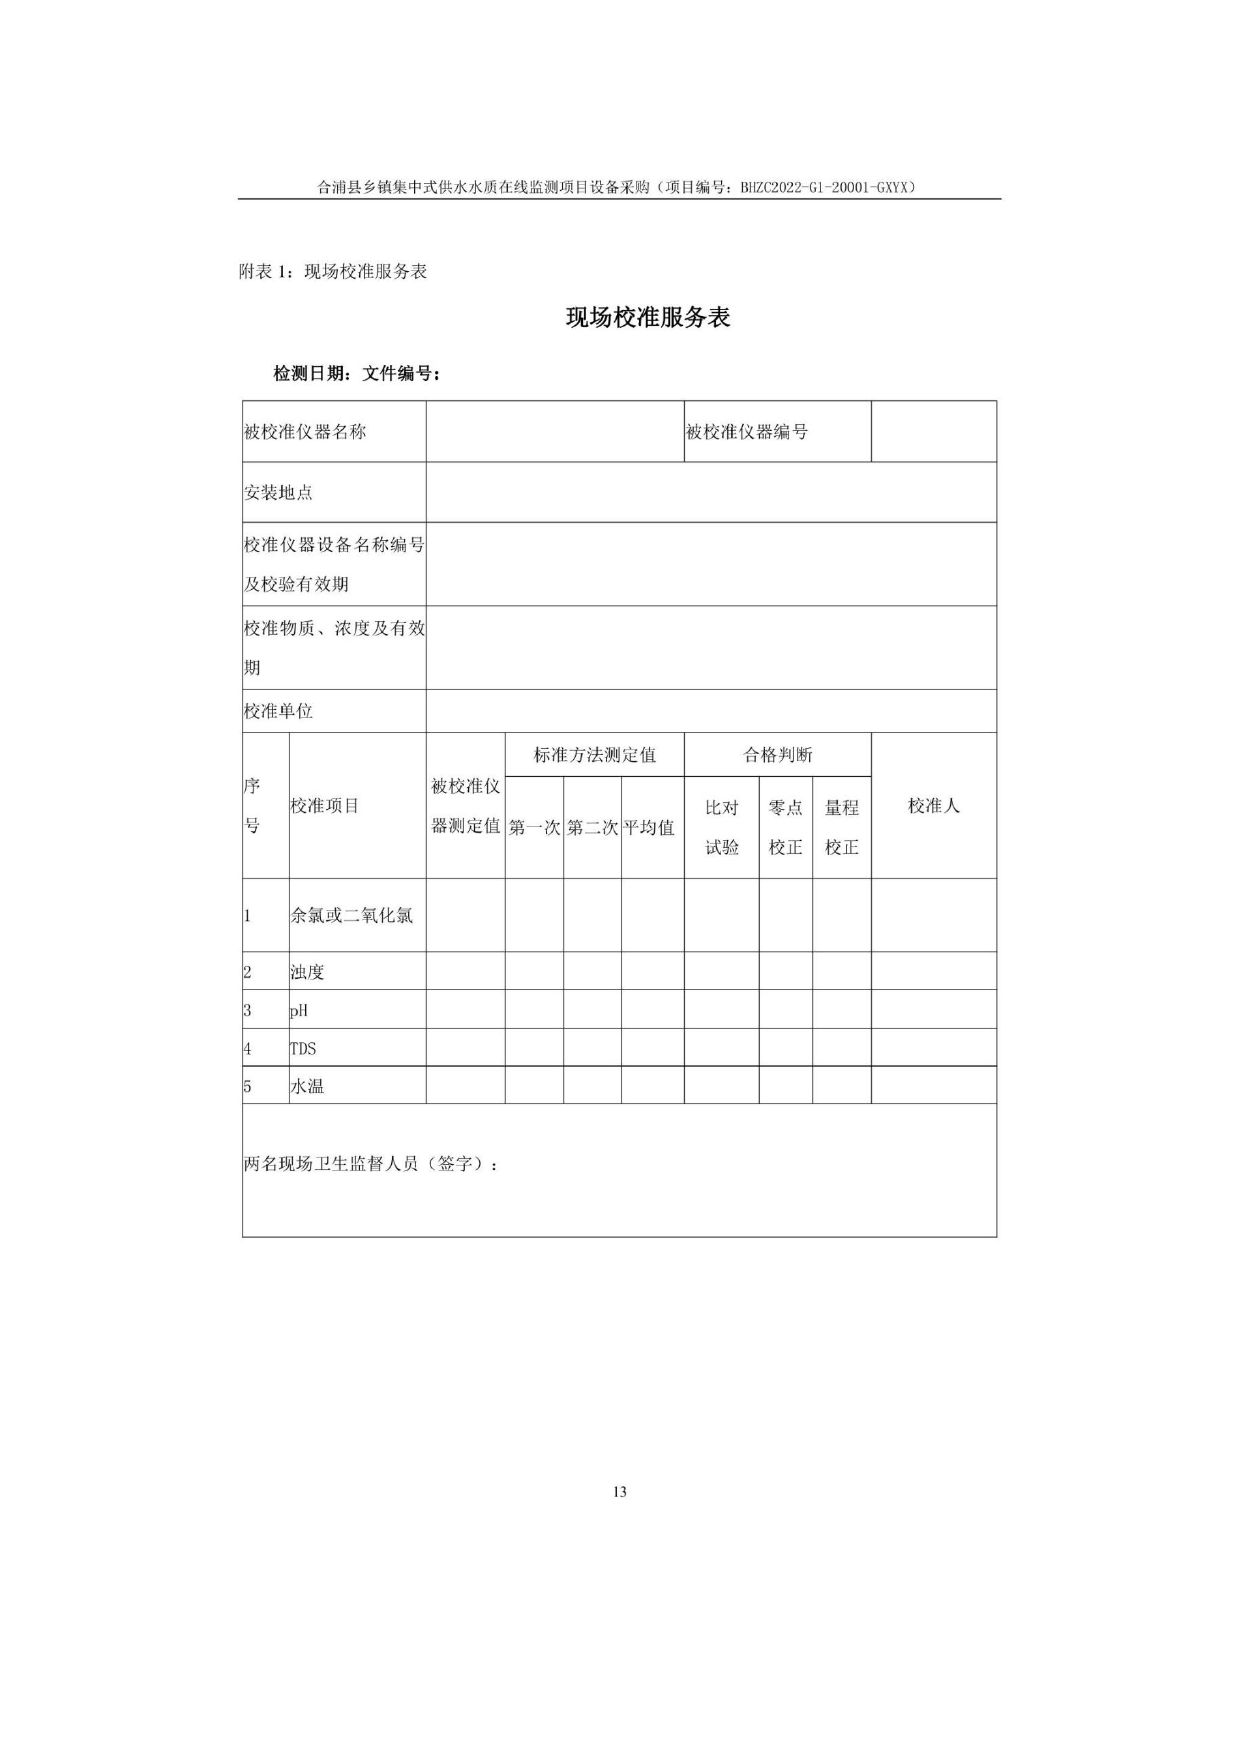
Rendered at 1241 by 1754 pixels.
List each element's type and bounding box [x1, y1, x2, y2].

picture [118, 129, 1121, 1548]
